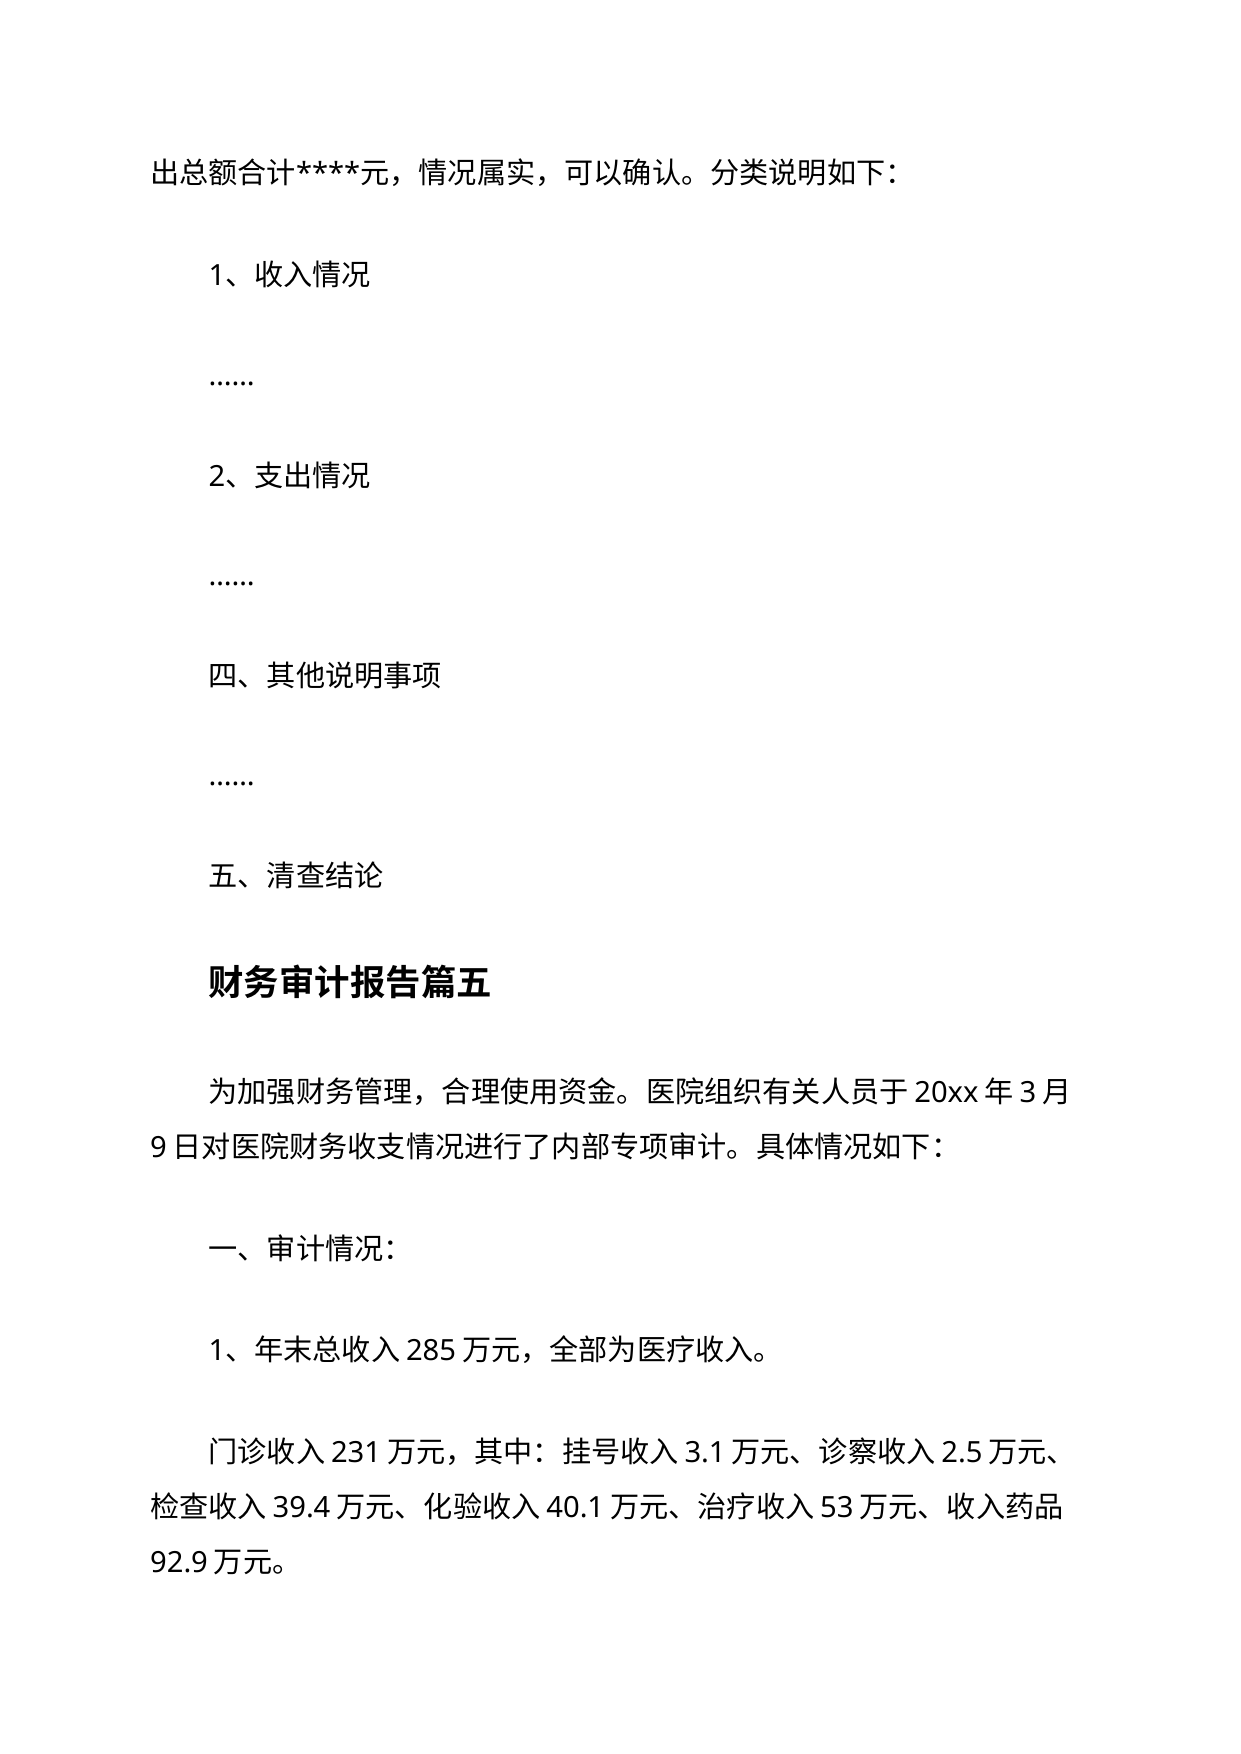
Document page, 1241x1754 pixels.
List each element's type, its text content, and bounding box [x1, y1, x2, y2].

text 2、支出情况 [150, 452, 1090, 495]
text …… [150, 754, 1090, 794]
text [150, 150, 1090, 192]
text 四、其他说明事项 [150, 653, 1090, 695]
text 为加强财务管理，合理使用资金。医院组织有关人员于20xx年3月9日对医院财务收支情况进行了内部专项审计。具体情况如下： [150, 1068, 1090, 1166]
text 五、清查结论 [150, 853, 1090, 895]
text 1、年末总收入285万元，全部为医疗收入。 [150, 1327, 1090, 1369]
text 门诊收入231万元，其中：挂号收入3.1万元、诊察收入2.5万元、检查收入39.4万元、化验收入40.1万元、治疗收入53万元、收入药品92.9万元。 [150, 1429, 1090, 1581]
text …… [150, 354, 1090, 394]
text 财务审计报告篇五 [150, 955, 1090, 1006]
text …… [150, 554, 1090, 594]
text 一、审计情况： [150, 1225, 1090, 1267]
text 1、收入情况 [150, 252, 1090, 294]
